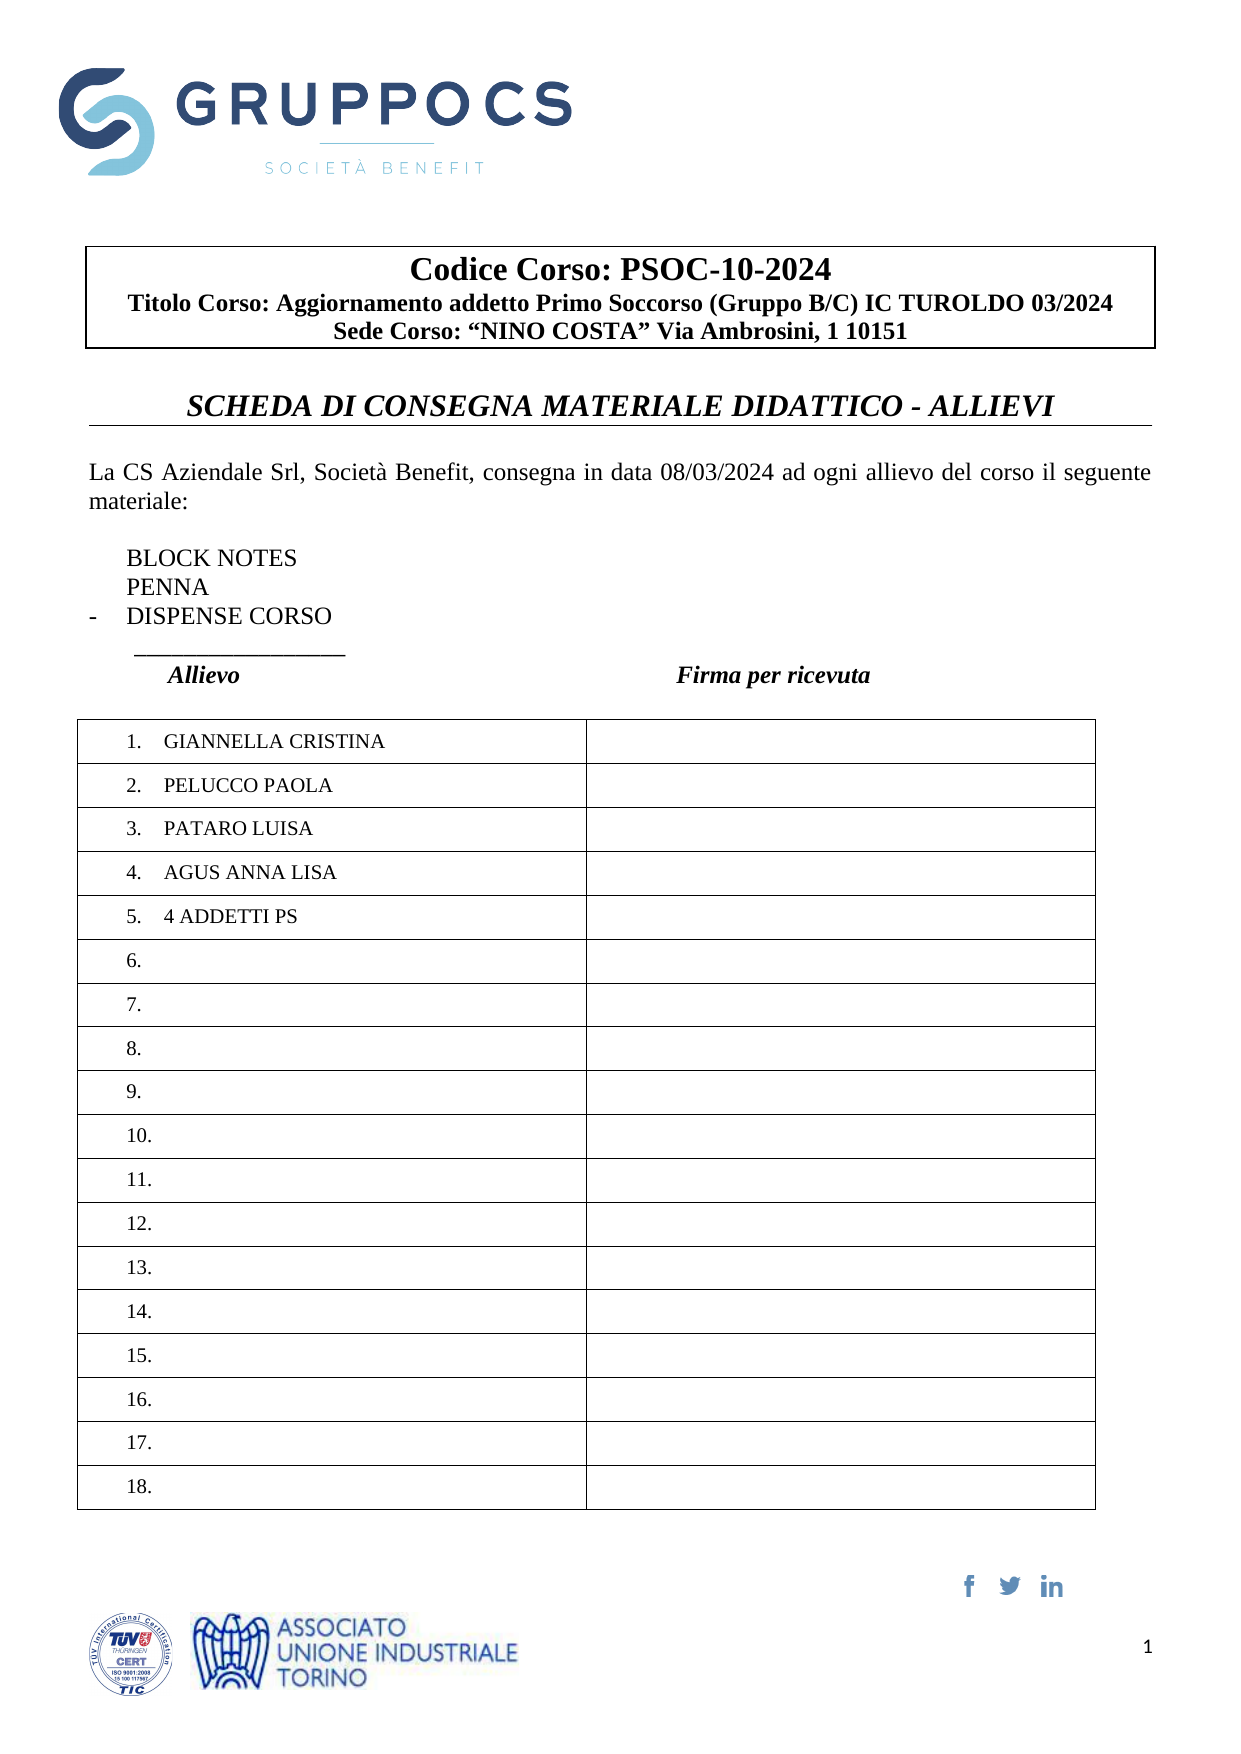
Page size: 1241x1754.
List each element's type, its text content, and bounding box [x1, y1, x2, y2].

table_cell [78, 940, 586, 982]
table_cell [78, 1247, 586, 1289]
table_cell [78, 1422, 586, 1465]
table_cell [78, 1334, 586, 1377]
table_cell [78, 1159, 586, 1202]
table_cell [78, 1115, 586, 1158]
text La CS Aziendale Srl, Società Benefit, consegna in data 08/03/2024 ad ogni allievo del corso il seguente materiale: [88, 457, 1152, 514]
picture [89, 1613, 173, 1696]
picture [58, 68, 580, 178]
table_cell [587, 940, 1095, 982]
table_cell [587, 764, 1095, 807]
table_cell [587, 1466, 1095, 1509]
table_cell [78, 1203, 586, 1246]
text Titolo Corso: Aggiornamento addetto Primo Soccorso (Gruppo B/C) IC TUROLDO 03/2024 [88, 288, 1152, 313]
text Sede Corso: “NINO COSTA” Via Ambrosini, 1 10151 [87, 313, 1154, 347]
text PENNA [126, 572, 1152, 601]
table_cell [587, 1027, 1095, 1070]
table_cell [587, 1247, 1095, 1289]
table_cell [587, 1115, 1095, 1158]
table_cell PATARO LUISA [78, 808, 586, 851]
list DISPENSE CORSO [88, 601, 1152, 629]
table_cell [587, 984, 1095, 1026]
table_header [587, 720, 1095, 763]
table_cell [587, 1159, 1095, 1202]
table_cell [78, 984, 586, 1026]
table_cell PELUCCO PAOLA [78, 764, 586, 807]
text Codice Corso: PSOC-10-2024 [87, 247, 1154, 288]
table_cell 4 ADDETTI PS [78, 896, 586, 938]
picture [964, 1575, 1063, 1597]
table_cell [78, 1071, 586, 1114]
table_cell [587, 1203, 1095, 1246]
table_header GIANNELLA CRISTINA [78, 720, 586, 763]
picture [190, 1612, 520, 1690]
table_cell [587, 808, 1095, 851]
table_cell [587, 896, 1095, 938]
table_cell [587, 1071, 1095, 1114]
table_cell [78, 1466, 586, 1509]
table_cell [587, 1290, 1095, 1333]
table_cell [587, 1334, 1095, 1377]
text _________________ [88, 629, 1152, 660]
table_cell [587, 852, 1095, 895]
table_cell [78, 1027, 586, 1070]
text Allievo Firma per ricevuta [88, 660, 1152, 689]
table_cell [78, 1290, 586, 1333]
table_cell [587, 1378, 1095, 1421]
table_cell [78, 1378, 586, 1421]
text BLOCK NOTES [126, 543, 1152, 572]
table_cell AGUS ANNA LISA [78, 852, 586, 895]
table_cell [587, 1422, 1095, 1465]
text SCHEDA DI CONSEGNA MATERIALE DIDATTICO - ALLIEVI [88, 387, 1152, 426]
